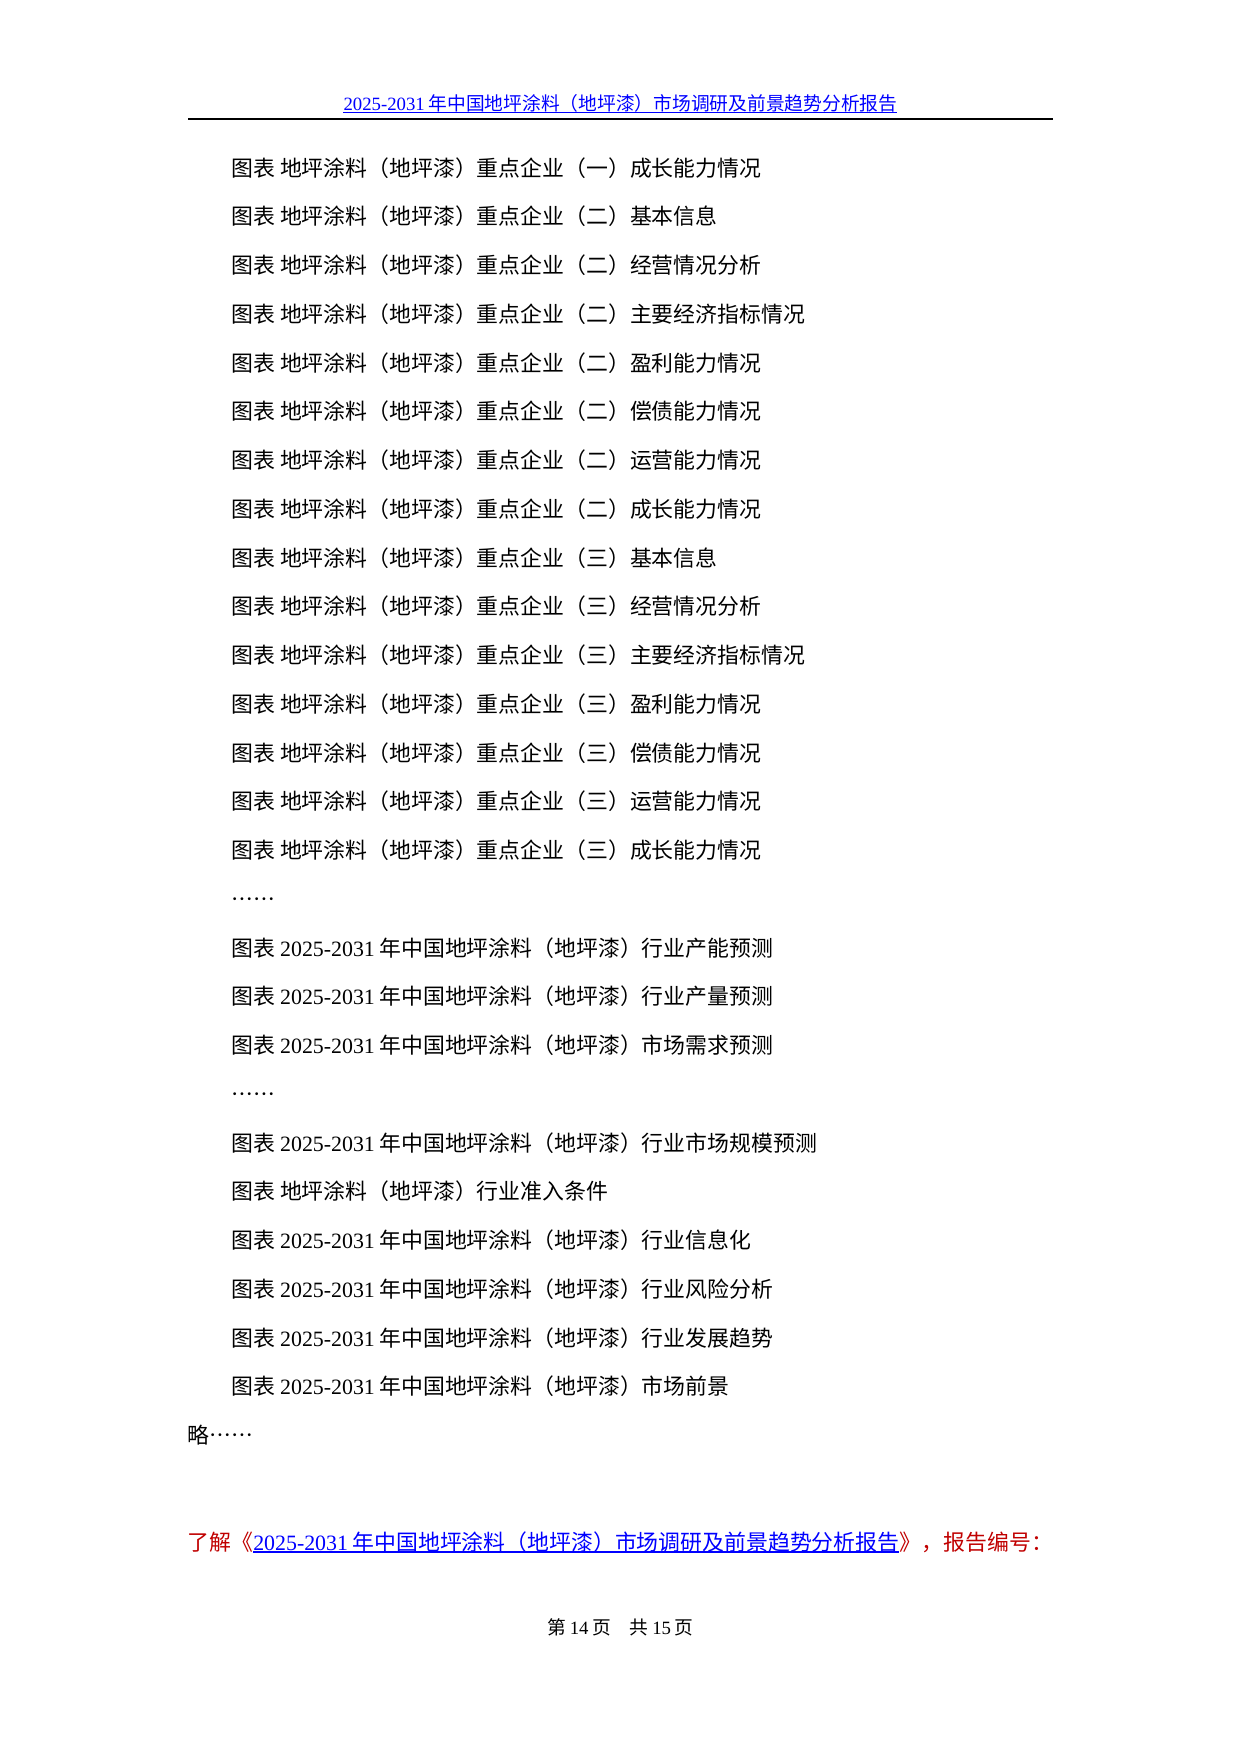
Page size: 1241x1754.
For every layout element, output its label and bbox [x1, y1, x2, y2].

text [187, 1524, 1053, 1557]
text [187, 150, 1053, 1450]
